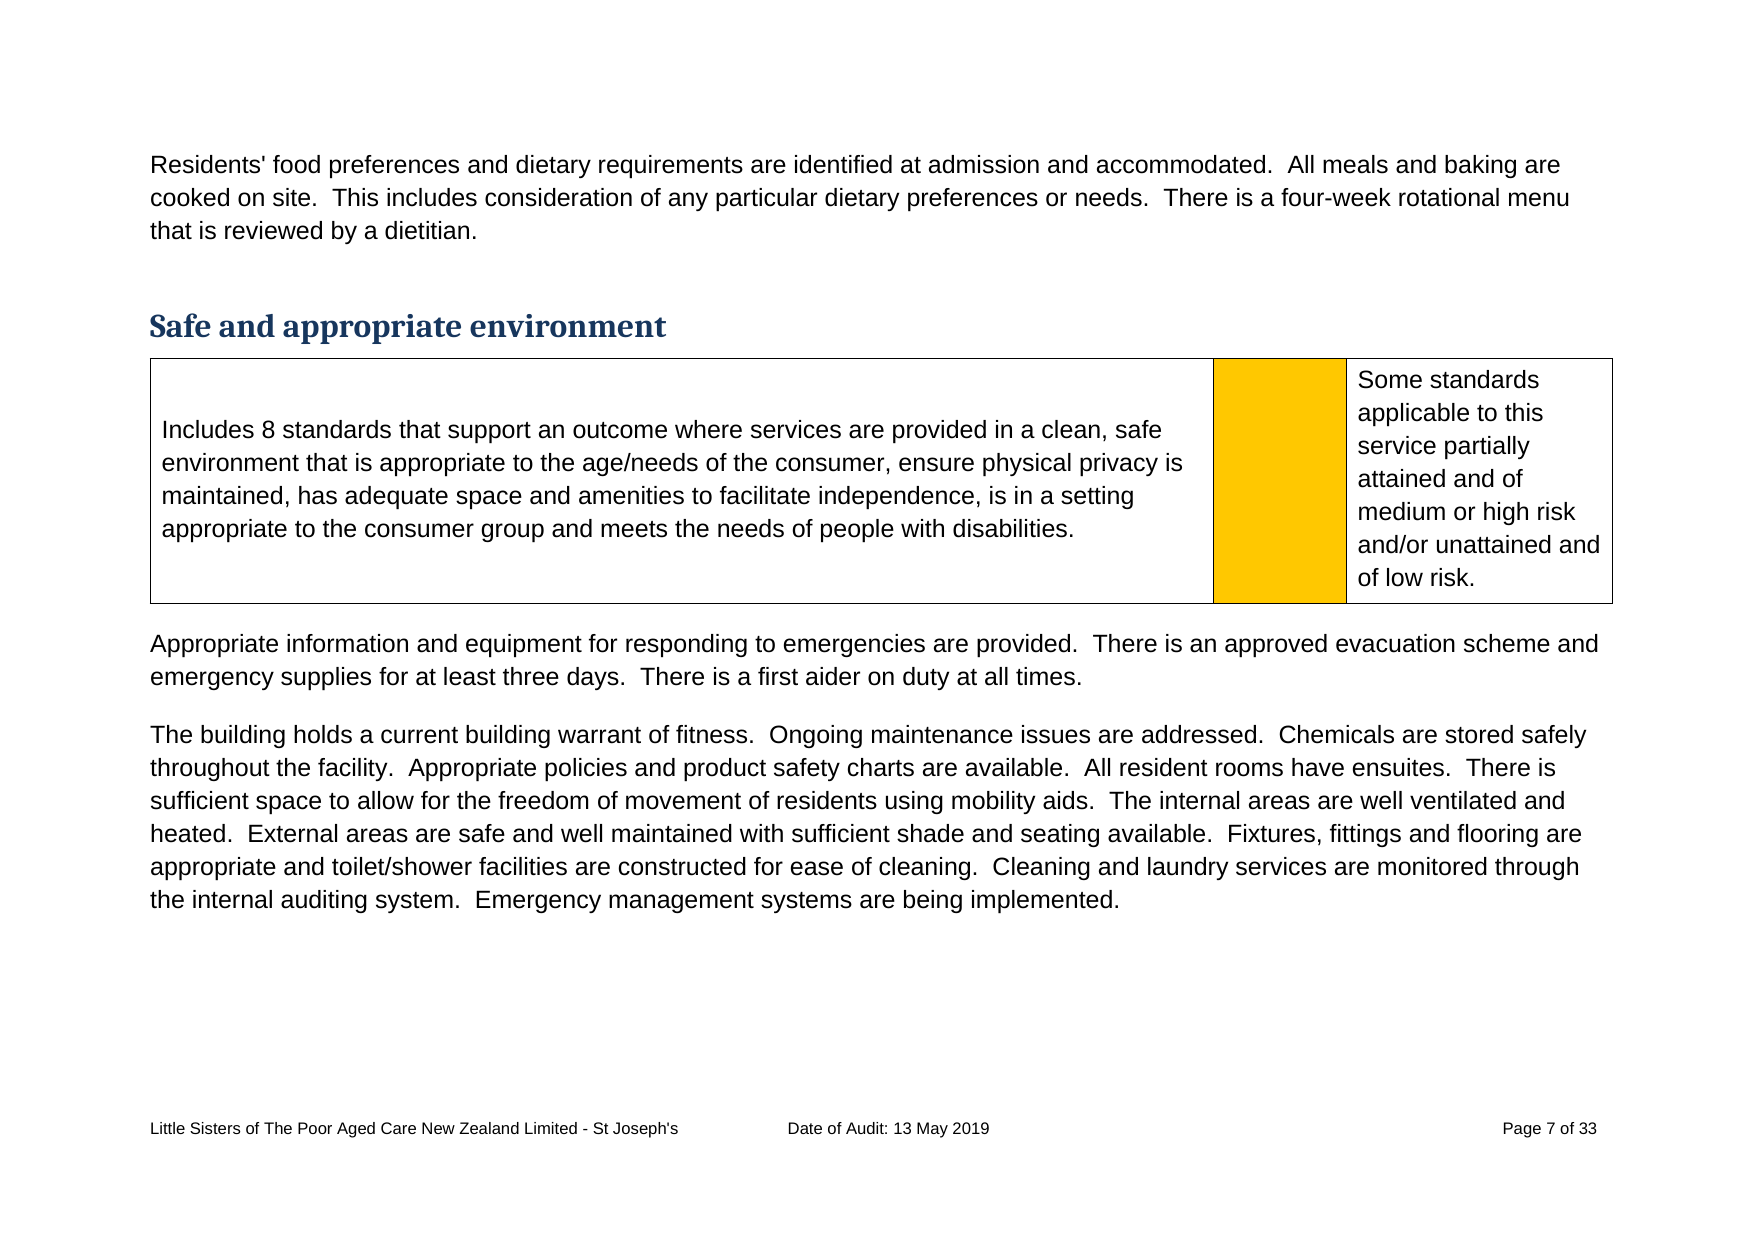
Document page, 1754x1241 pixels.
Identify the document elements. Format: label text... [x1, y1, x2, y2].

text Residents' food preferences and dietary requirements are identified at admission and accommodated. All meals and baking are cooked on site. This includes consideration of any particular dietary preferences or needs. There is a four-week rotational menu that is reviewed by a dietitian. [150, 150, 1604, 245]
table_header Includes 8 standards that support an outcome where services are provided in a clean, safe environment that is appropriate to the age/needs of the consumer, ensure physical privacy is maintained, has adequate space and amenities to facilitate independence, is in a setting appropriate to the consumer group and meets the needs of people with disabilities. [151, 359, 1213, 603]
table_header [1214, 359, 1346, 603]
table_header Some standards applicable to this service partially attained and of medium or high risk and/or unattained and of low risk. [1347, 359, 1612, 603]
text Appropriate information and equipment for responding to emergencies are provided. There is an approved evacuation scheme and emergency supplies for at least three days. There is a first aider on duty at all times. [150, 629, 1604, 690]
text The building holds a current building warrant of fitness. Ongoing maintenance issues are addressed. Chemicals are stored safely throughout the facility. Appropriate policies and product safety charts are available. All resident rooms have ensuites. There is sufficient space to allow for the freedom of movement of residents using mobility aids. The internal areas are well ventilated and heated. External areas are safe and well maintained with sufficient shade and seating available. Fixtures, fittings and flooring are appropriate and toilet/shower facilities are constructed for ease of cleaning. Cleaning and laundry services are monitored through the internal auditing system. Emergency management systems are being implemented. [150, 720, 1604, 913]
subtitle Safe and appropriate environment [150, 307, 1604, 345]
